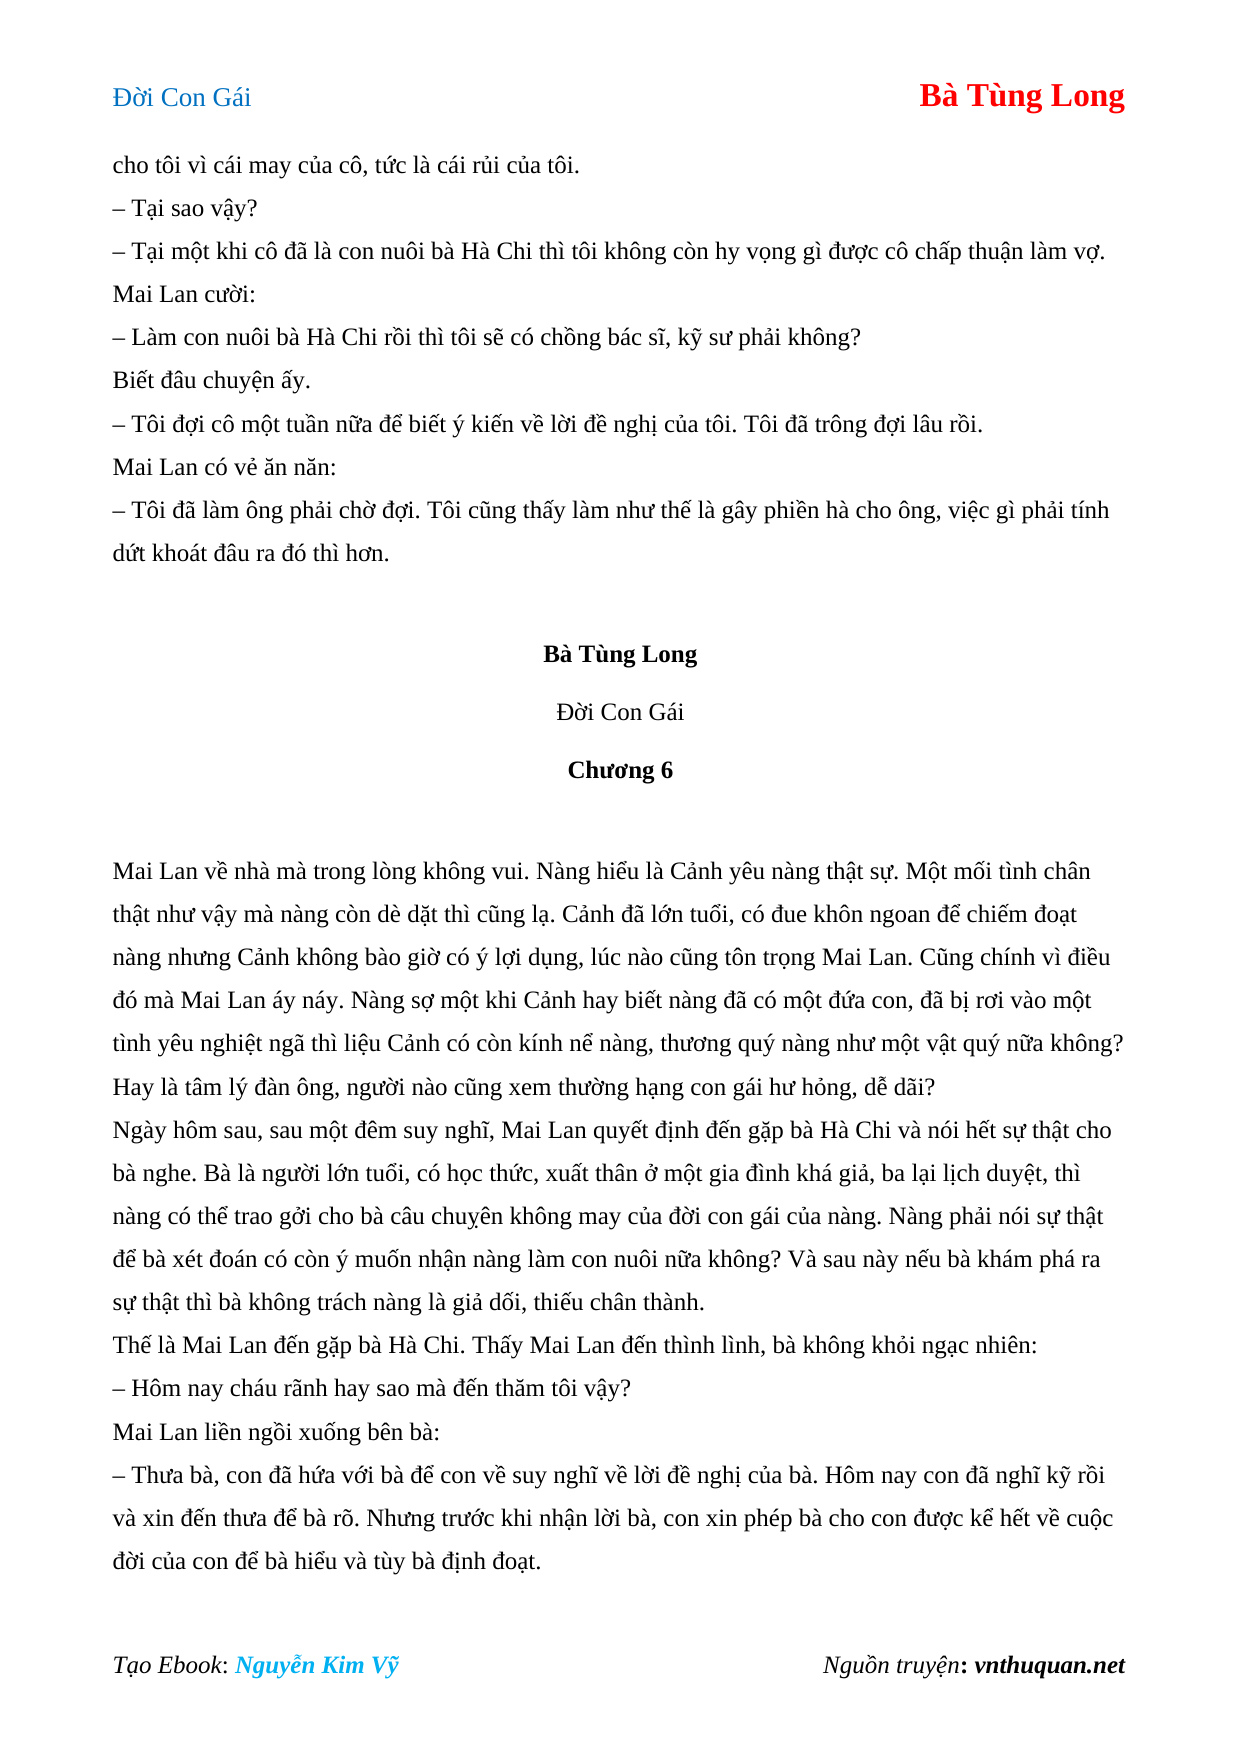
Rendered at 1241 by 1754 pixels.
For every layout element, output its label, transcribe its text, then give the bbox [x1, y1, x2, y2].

text Chương 6 [112, 755, 1128, 784]
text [112, 150, 1128, 567]
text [112, 813, 1128, 1575]
text Bà Tùng Long [112, 639, 1128, 668]
text Đời Con Gái [112, 697, 1128, 726]
